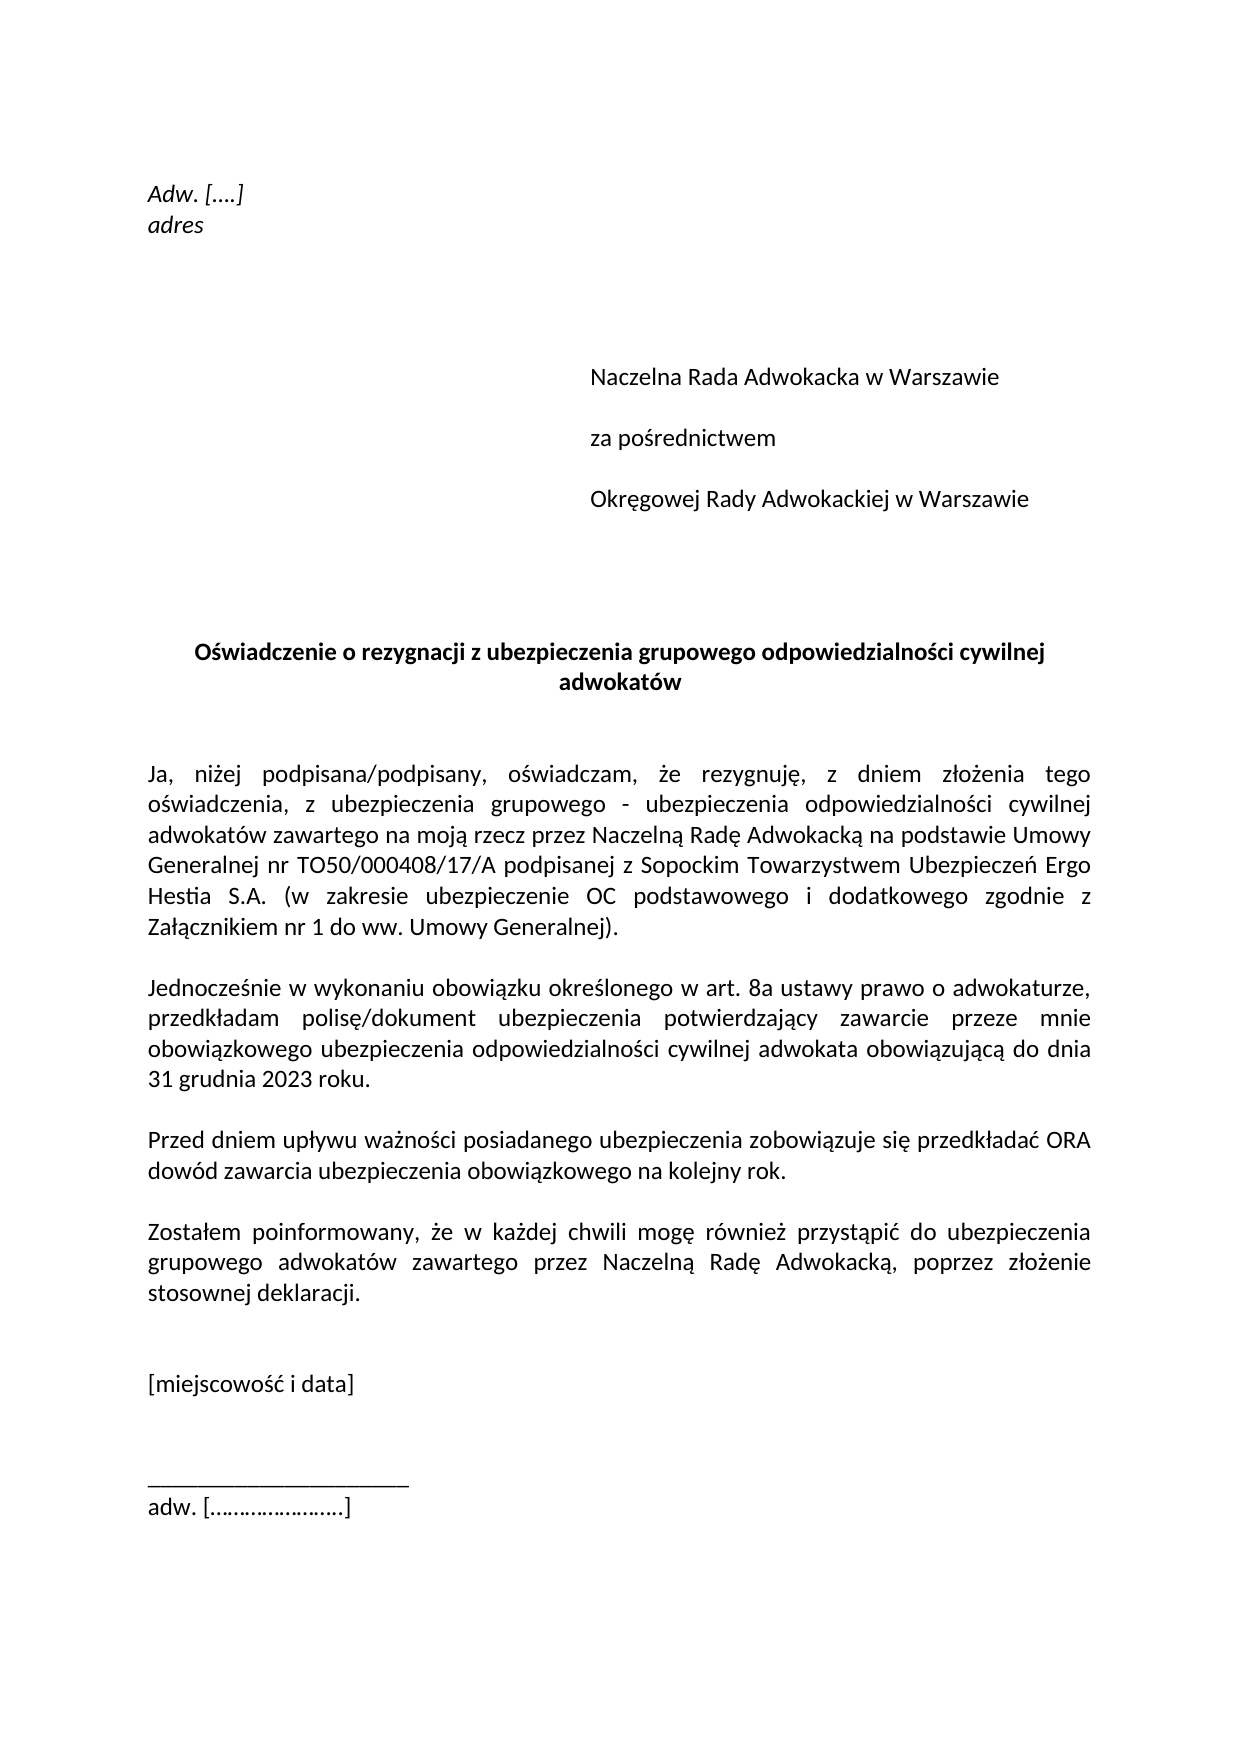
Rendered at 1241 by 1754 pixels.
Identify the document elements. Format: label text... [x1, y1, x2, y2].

text adres [148, 209, 1092, 239]
text Adw. [….] [148, 178, 1092, 209]
text adw. […………………..] [148, 1491, 1092, 1521]
text Ja, niżej podpisana/podpisany, oświadczam, że rezygnuję, z dniem złożenia tego oświadczenia, z ubezpieczenia grupowego - ubezpieczenia odpowiedzialności cywilnej adwokatów zawartego na moją rzecz przez Naczelną Radę Adwokacką na podstawie Umowy Generalnej nr TO50/000408/17/A podpisanej z Sopockim Towarzystwem Ubezpieczeń Ergo Hestia S.A. (w zakresie ubezpieczenie OC podstawowego i dodatkowego zgodnie z Załącznikiem nr 1 do ww. Umowy Generalnej). [148, 758, 1092, 941]
text za pośrednictwem [148, 422, 1092, 453]
text Okręgowej Rady Adwokackiej w Warszawie [148, 483, 1092, 514]
text _____________________ [148, 1460, 1092, 1491]
text Jednocześnie w wykonaniu obowiązku określonego w art. 8a ustawy prawo o adwokaturze, przedkładam polisę/dokument ubezpieczenia potwierdzający zawarcie przeze mnie obowiązkowego ubezpieczenia odpowiedzialności cywilnej adwokata obowiązującą do dnia 31 grudnia 2023 roku. [148, 972, 1092, 1094]
text Naczelna Rada Adwokacka w Warszawie [148, 361, 1092, 392]
text Zostałem poinformowany, że w każdej chwili mogę również przystąpić do ubezpieczenia grupowego adwokatów zawartego przez Naczelną Radę Adwokacką, poprzez złożenie stosownej deklaracji. [148, 1216, 1092, 1307]
text Oświadczenie o rezygnacji z ubezpieczenia grupowego odpowiedzialności cywilnej adwokatów [148, 636, 1092, 697]
text Przed dniem upływu ważności posiadanego ubezpieczenia zobowiązuje się przedkładać ORA dowód zawarcia ubezpieczenia obowiązkowego na kolejny rok. [148, 1124, 1092, 1185]
text [miejscowość i data] [148, 1368, 1092, 1399]
